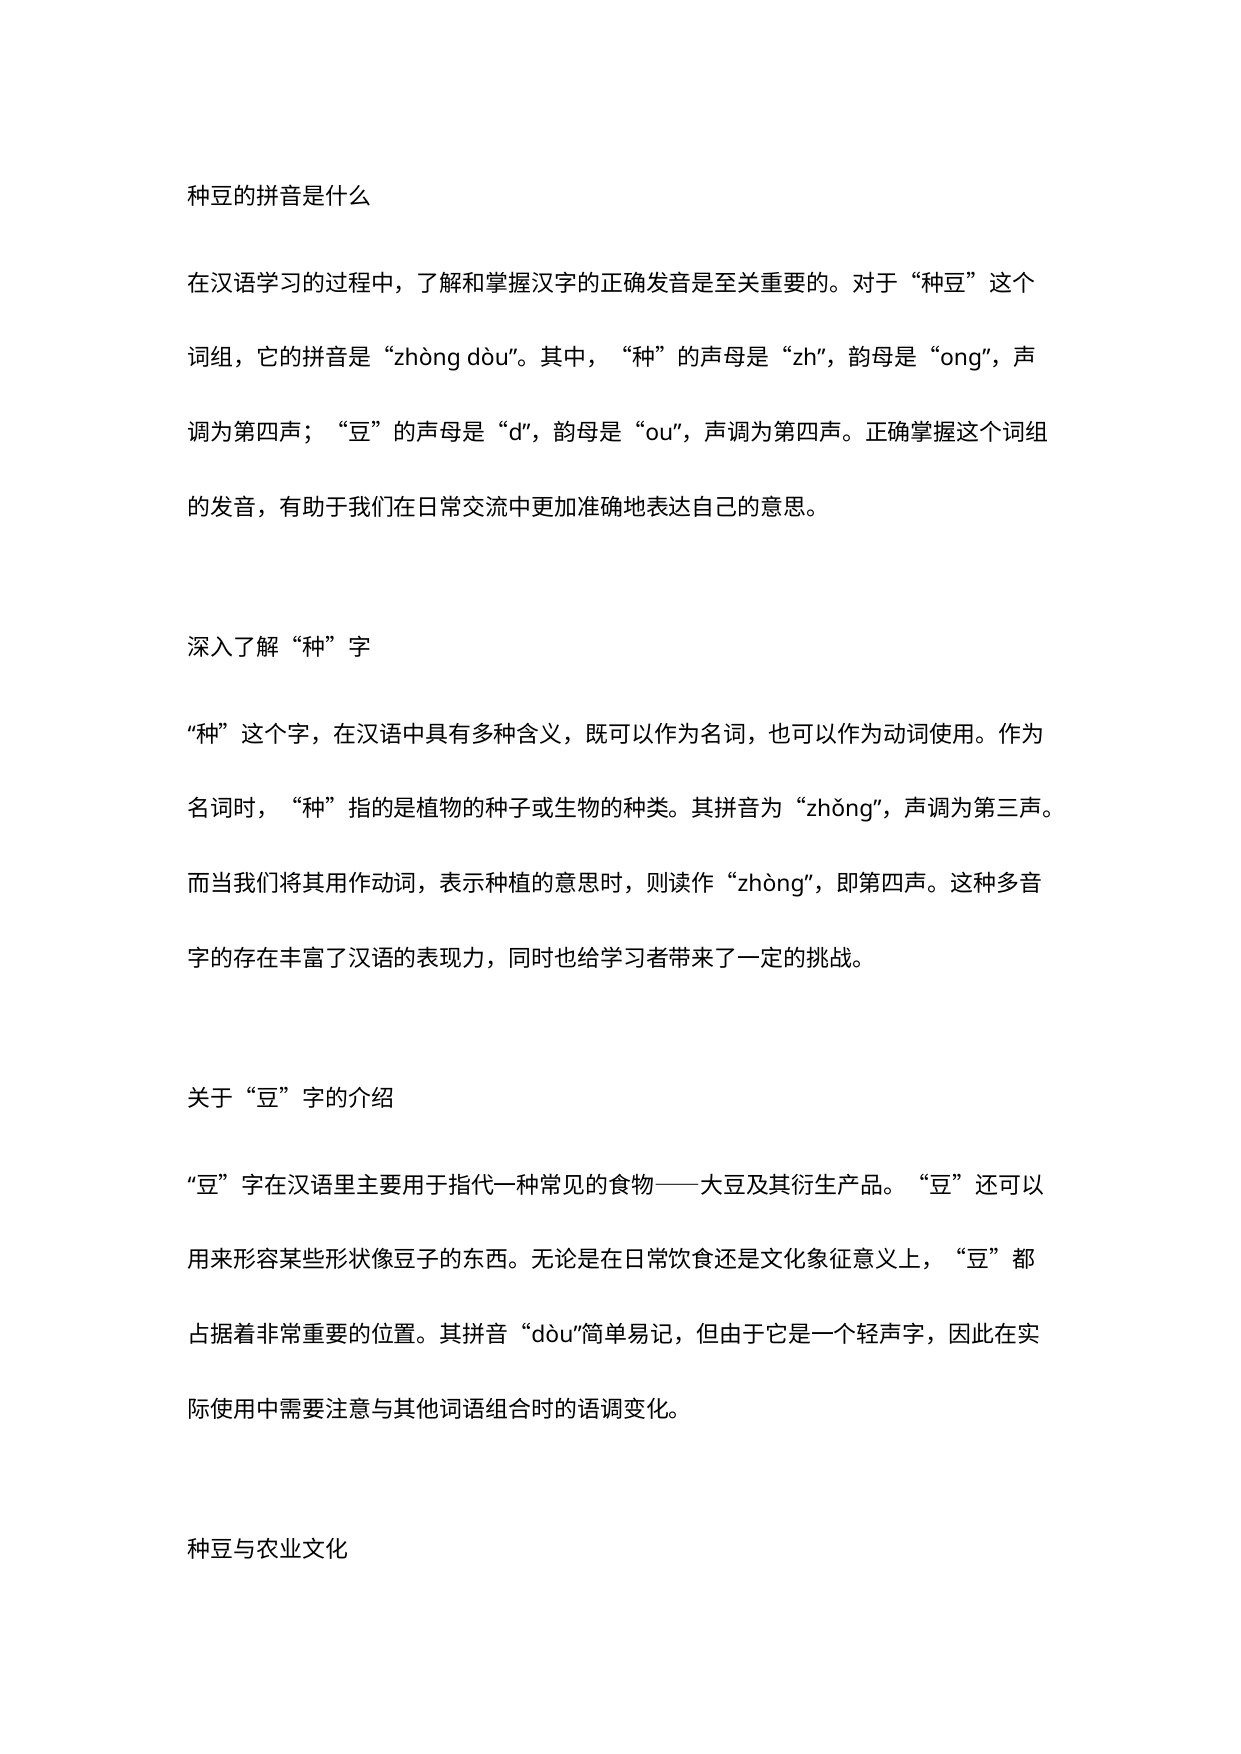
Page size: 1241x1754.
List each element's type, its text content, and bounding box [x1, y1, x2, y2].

text 深入了解“种”字 [187, 613, 1053, 678]
text “种”这个字，在汉语中具有多种含义，既可以作为名词，也可以作为动词使用。作为名词时，“种”指的是植物的种子或生物的种类。其拼音为“zhǒng”，声调为第三声。而当我们将其用作动词，表示种植的意思时，则读作“zhòng”，即第四声。这种多音字的存在丰富了汉语的表现力，同时也给学习者带来了一定的挑战。 [187, 699, 1053, 989]
text 在汉语学习的过程中，了解和掌握汉字的正确发音是至关重要的。对于“种豆”这个词组，它的拼音是“zhòng dòu”。其中，“种”的声母是“zh”，韵母是“ong”，声调为第四声；“豆”的声母是“d”，韵母是“ou”，声调为第四声。正确掌握这个词组的发音，有助于我们在日常交流中更加准确地表达自己的意思。 [187, 248, 1053, 538]
text “豆”字在汉语里主要用于指代一种常见的食物——大豆及其衍生产品。“豆”还可以用来形容某些形状像豆子的东西。无论是在日常饮食还是文化象征意义上，“豆”都占据着非常重要的位置。其拼音“dòu”简单易记，但由于它是一个轻声字，因此在实际使用中需要注意与其他词语组合时的语调变化。 [187, 1151, 1053, 1440]
text 种豆的拼音是什么 [187, 162, 1053, 227]
text 关于“豆”字的介绍 [187, 1064, 1053, 1129]
text 种豆与农业文化 [187, 1515, 1053, 1580]
